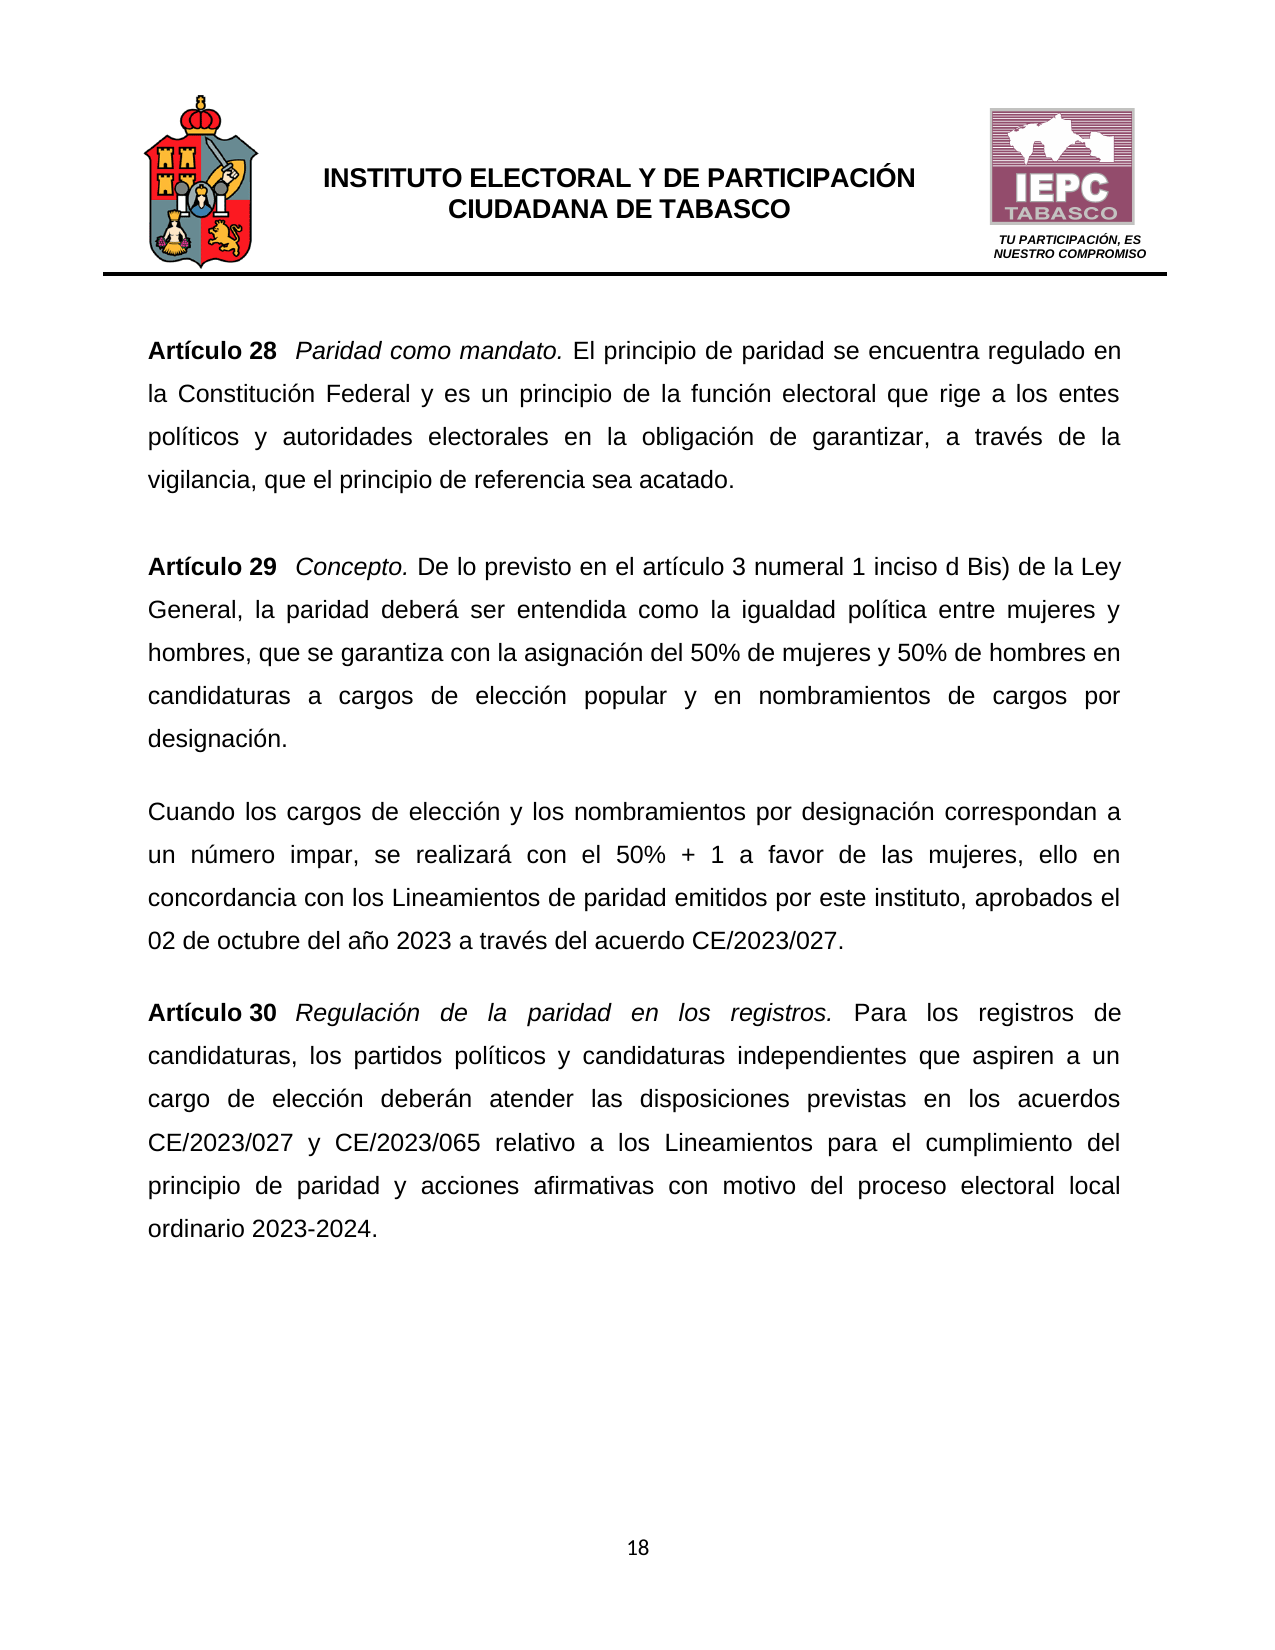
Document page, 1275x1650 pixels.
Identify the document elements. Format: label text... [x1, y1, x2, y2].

picture [128, 88, 271, 272]
text Cuando los cargos de elección y los nombramientos por designación correspondan a un número impar, se realizará con el 50% + 1 a favor de las mujeres, ello en concordancia con los Lineamientos de paridad emitidos por este instituto, aprobados el 02 de octubre del año 2023 a través del acuerdo CE/2023/027. [148, 797, 1122, 955]
list Regulación de la paridad en los registros. Para los registros de candidaturas, los partidos políticos y candidaturas independientes que aspiren a un cargo de elección deberán atender las disposiciones previstas en los acuerdos CE/2023/027 y CE/2023/065 relativo a los Lineamientos para el cumplimiento del principio de paridad y acciones afirmativas con motivo del proceso electoral local ordinario 2023-2024. [148, 998, 1122, 1243]
list Concepto. De lo previsto en el artículo 3 numeral 1 inciso d Bis) de la Ley General, la paridad deberá ser entendida como la igualdad política entre mujeres y hombres, que se garantiza con la asignación del 50% de mujeres y 50% de hombres en candidaturas a cargos de elección popular y en nombramientos de cargos por designación. [148, 552, 1122, 753]
list Paridad como mandato. El principio de paridad se encuentra regulado en la Constitución Federal y es un principio de la función electoral que rige a los entes políticos y autoridades electorales en la obligación de garantizar, a través de la vigilancia, que el principio de referencia sea acatado. [148, 336, 1122, 494]
picture [989, 108, 1135, 225]
